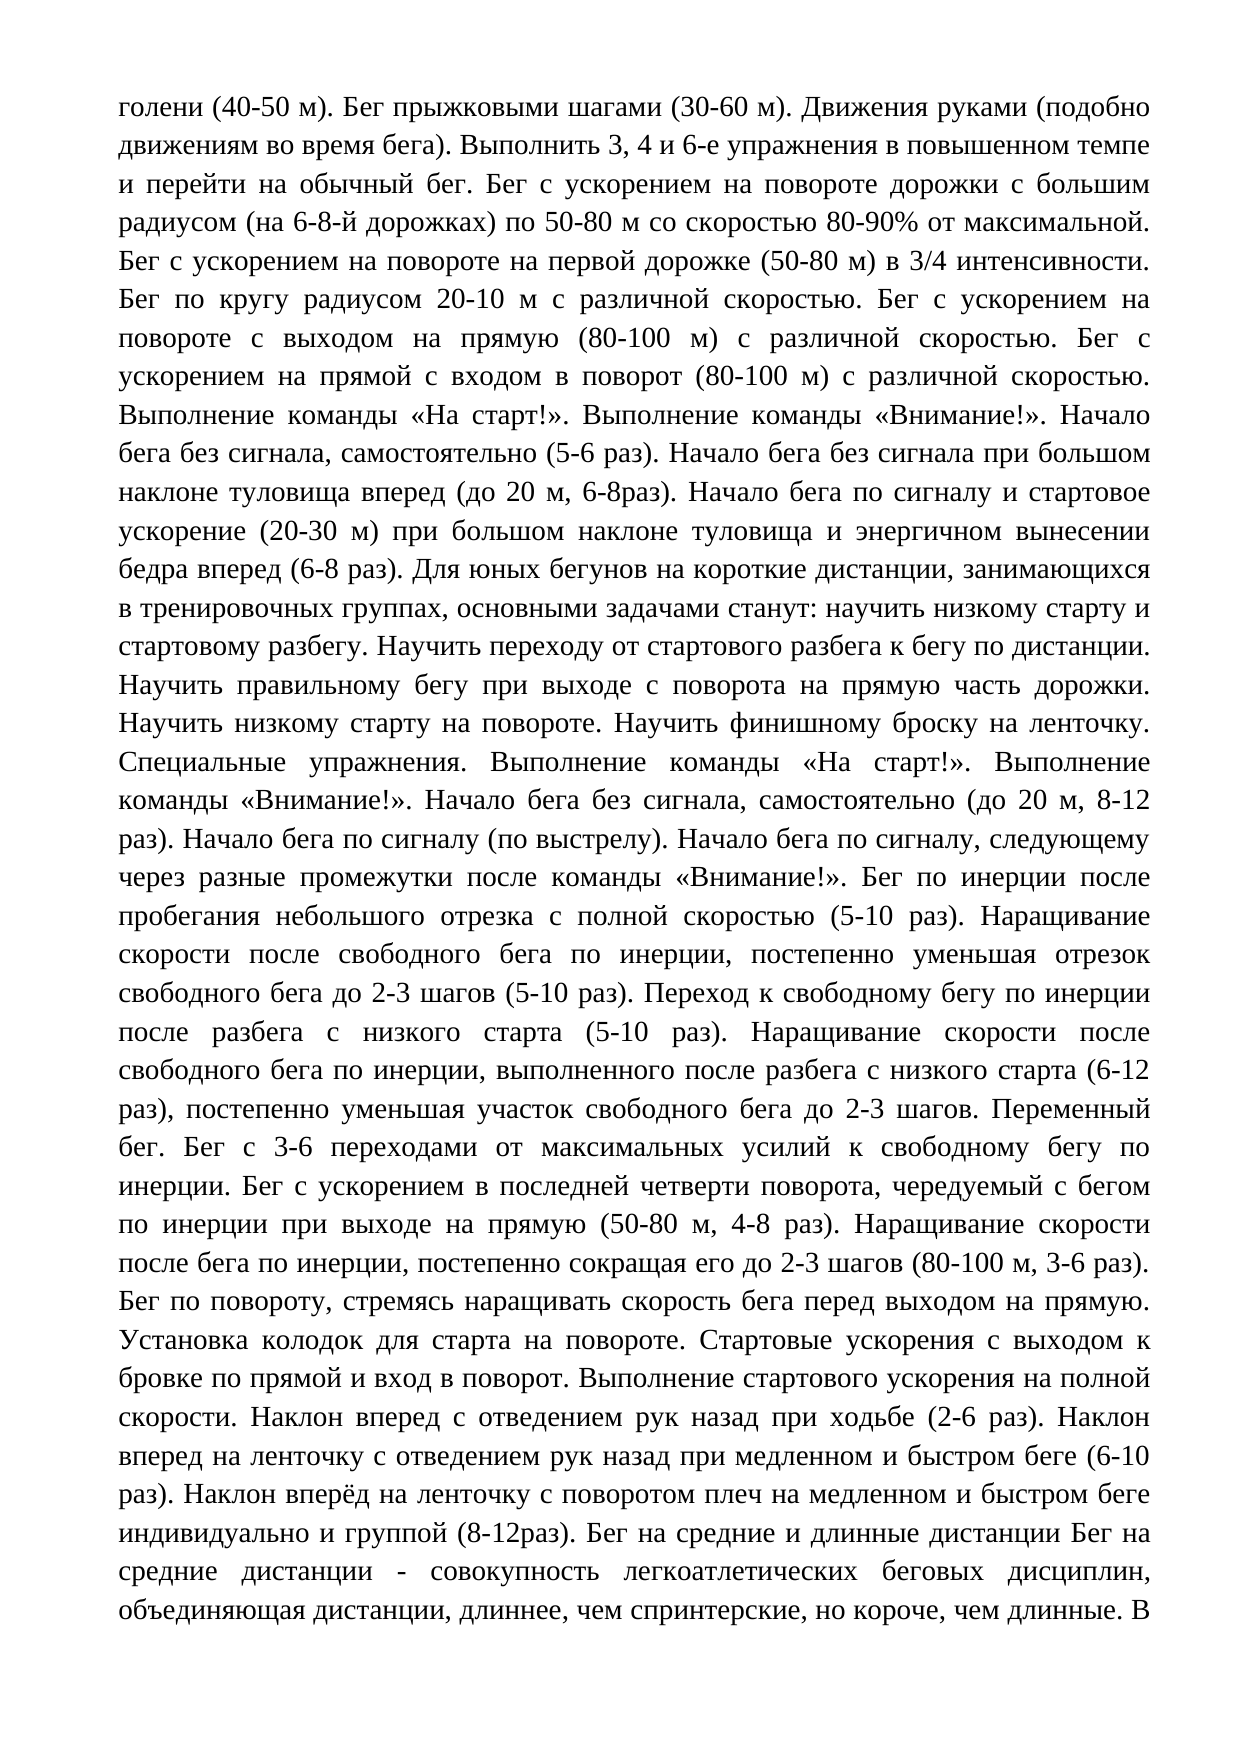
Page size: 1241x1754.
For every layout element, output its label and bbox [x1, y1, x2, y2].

text [118, 89, 1152, 1625]
